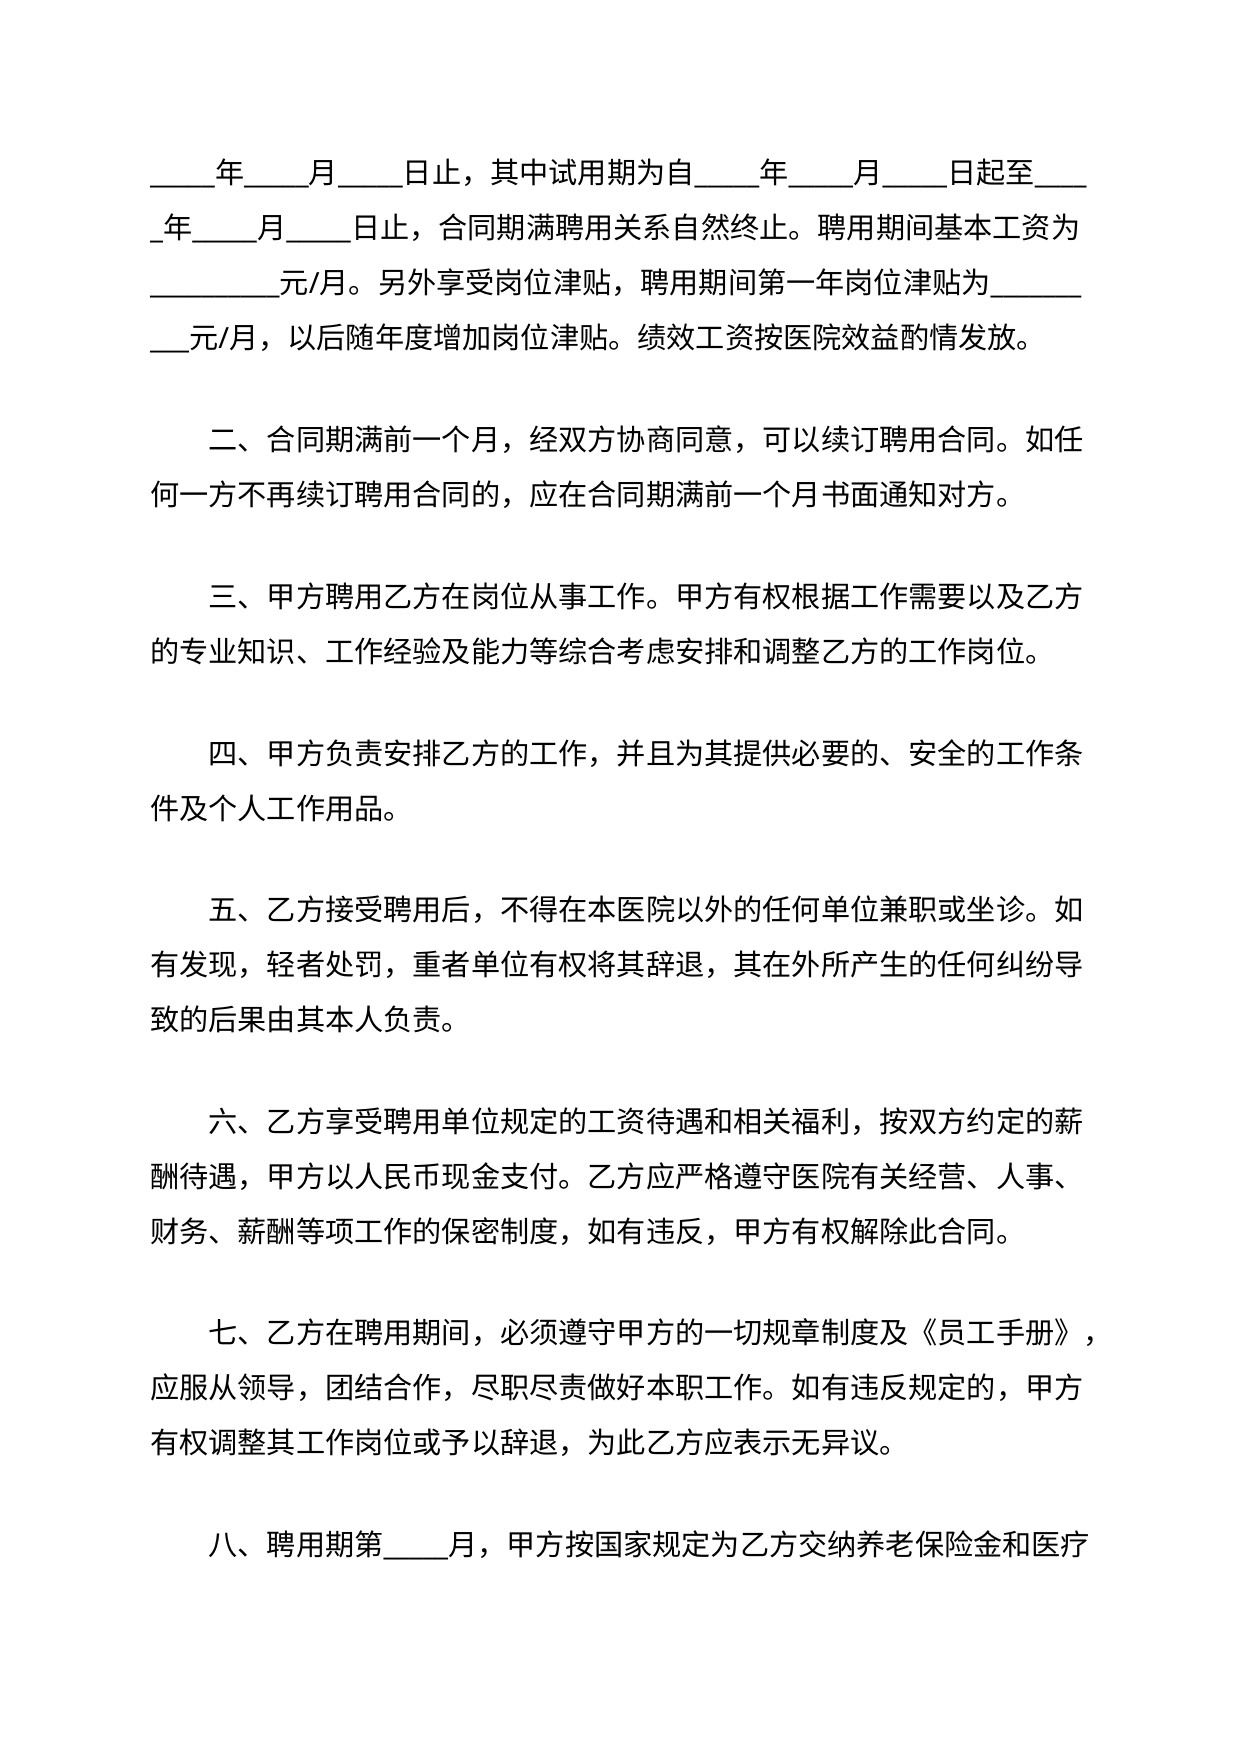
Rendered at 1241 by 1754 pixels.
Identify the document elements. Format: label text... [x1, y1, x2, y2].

text 三、甲方聘用乙方在岗位从事工作。甲方有权根据工作需要以及乙方的专业知识、工作经验及能力等综合考虑安排和调整乙方的工作岗位。 [150, 574, 1090, 671]
text 二、合同期满前一个月，经双方协商同意，可以续订聘用合同。如任何一方不再续订聘用合同的，应在合同期满前一个月书面通知对方。 [150, 417, 1090, 514]
text 七、乙方在聘用期间，必须遵守甲方的一切规章制度及《员工手册》，应服从领导，团结合作，尽职尽责做好本职工作。如有违反规定的，甲方有权调整其工作岗位或予以辞退，为此乙方应表示无异议。 [150, 1310, 1090, 1462]
text 六、乙方享受聘用单位规定的工资待遇和相关福利，按双方约定的薪酬待遇，甲方以人民币现金支付。乙方应严格遵守医院有关经营、人事、财务、薪酬等项工作的保密制度，如有违反，甲方有权解除此合同。 [150, 1098, 1090, 1251]
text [150, 150, 1090, 357]
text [150, 1522, 1090, 1564]
text 五、乙方接受聘用后，不得在本医院以外的任何单位兼职或坐诊。如有发现，轻者处罚，重者单位有权将其辞退，其在外所产生的任何纠纷导致的后果由其本人负责。 [150, 887, 1090, 1039]
text 四、甲方负责安排乙方的工作，并且为其提供必要的、安全的工作条件及个人工作用品。 [150, 730, 1090, 827]
